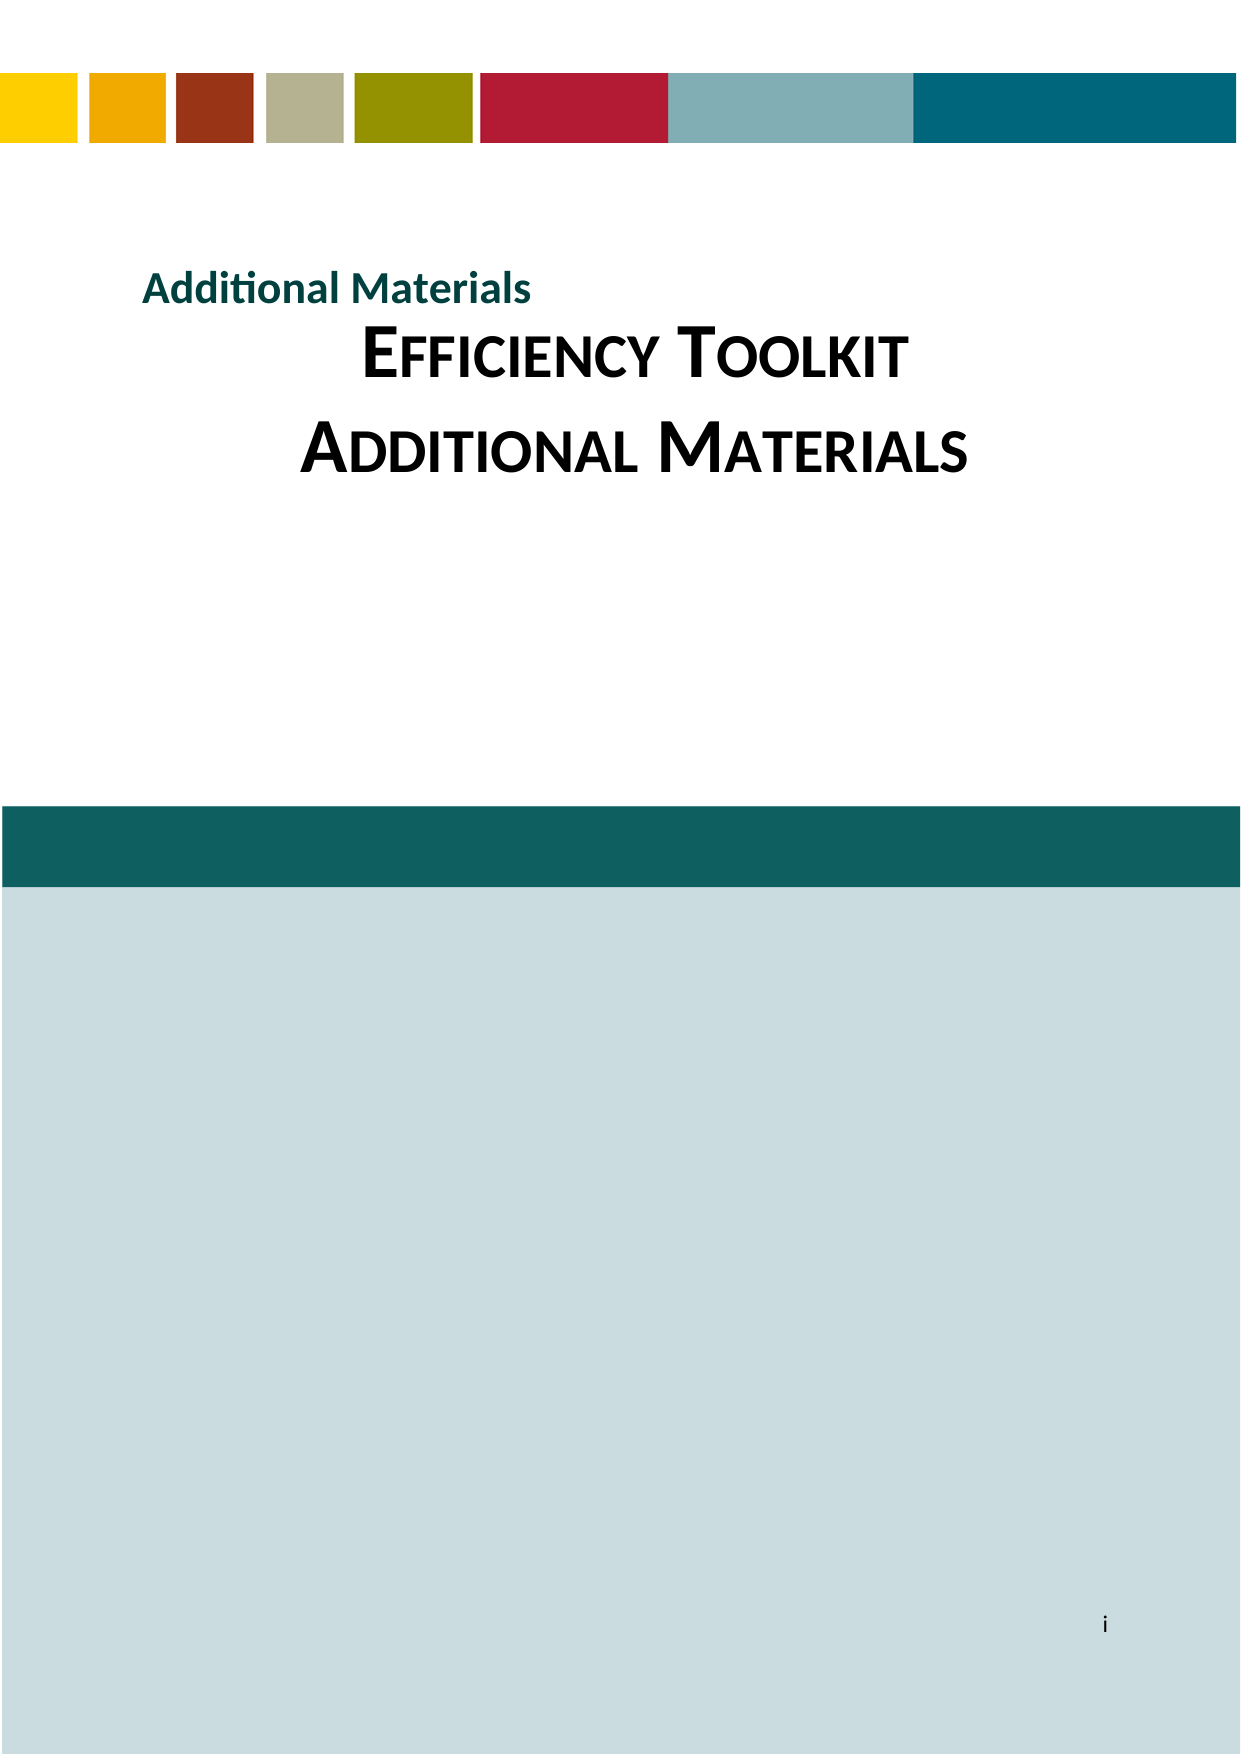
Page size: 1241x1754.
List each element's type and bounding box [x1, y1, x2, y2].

picture [0, 73, 913, 143]
picture [916, 73, 1237, 143]
